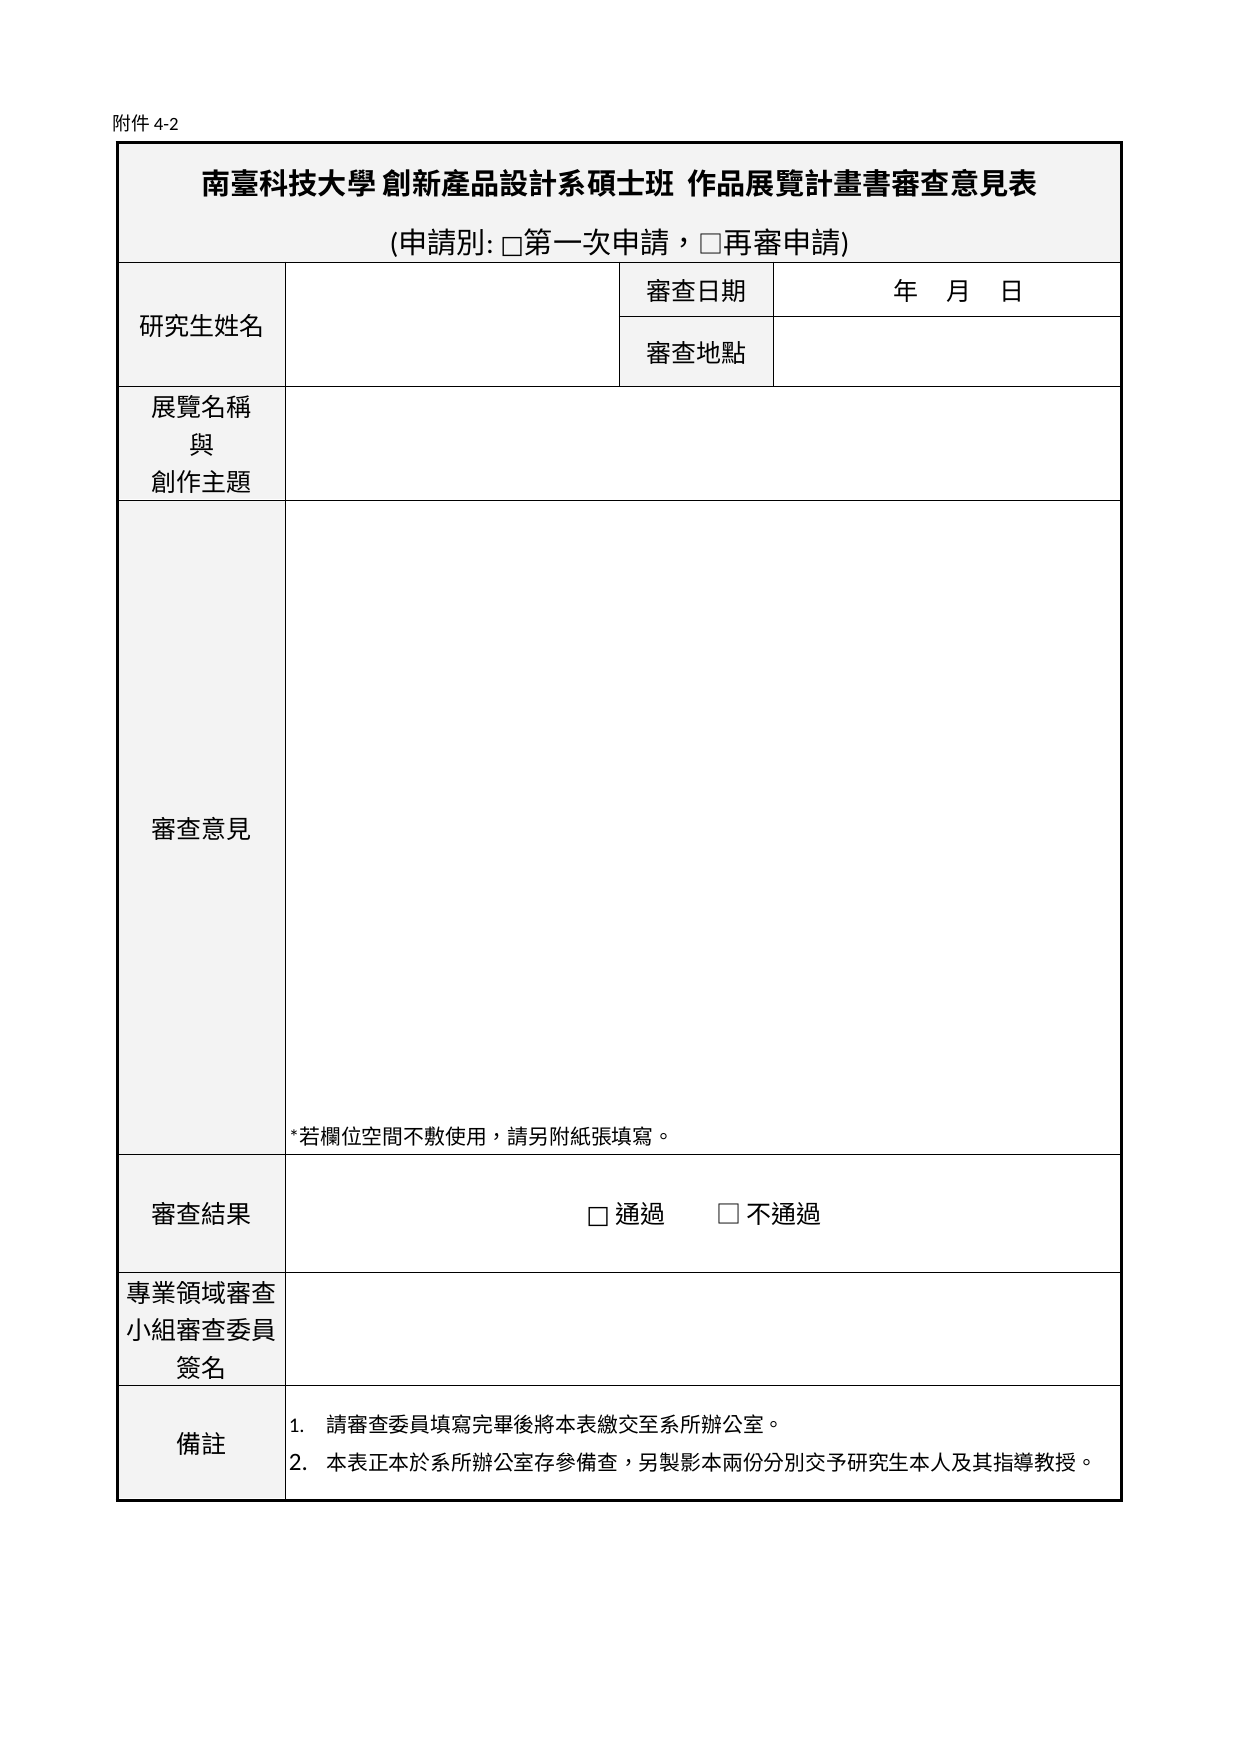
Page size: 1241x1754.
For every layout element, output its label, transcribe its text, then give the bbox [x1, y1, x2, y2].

table_cell 審查結果 [119, 1155, 285, 1272]
table_cell 備註 [119, 1386, 285, 1498]
table_cell 展覽名稱 與 創作主題 [119, 387, 285, 499]
table_cell [286, 1273, 1120, 1385]
table_cell [774, 317, 1120, 386]
text 附件4-2 [112, 104, 1128, 141]
table_cell 審查意見 [119, 501, 285, 1154]
table_cell 審查地點 [620, 317, 773, 386]
table_cell 年 月 日 [774, 263, 1120, 316]
table_cell [286, 263, 619, 386]
table_header 南臺科技大學 創新產品設計系碩士班 作品展覽計畫書審查意見表 (申請別: □第一次申請，□再審申請) [119, 144, 1120, 262]
table_cell 請審查委員填寫完畢後將本表繳交至系所辦公室。 本表正本於系所辦公室存參備查，另製影本兩份分別交予研究生本人及其指導教授。 [286, 1386, 1120, 1498]
table_cell [286, 387, 1120, 499]
table_cell 研究生姓名 [119, 263, 285, 386]
table_cell 專業領域審查小組審查委員 簽名 [119, 1273, 285, 1385]
table_cell *若欄位空間不敷使用，請另附紙張填寫。 [286, 501, 1120, 1154]
table_cell □ 通過 □ 不通過 [286, 1155, 1120, 1272]
table_cell 審查日期 [620, 263, 773, 316]
